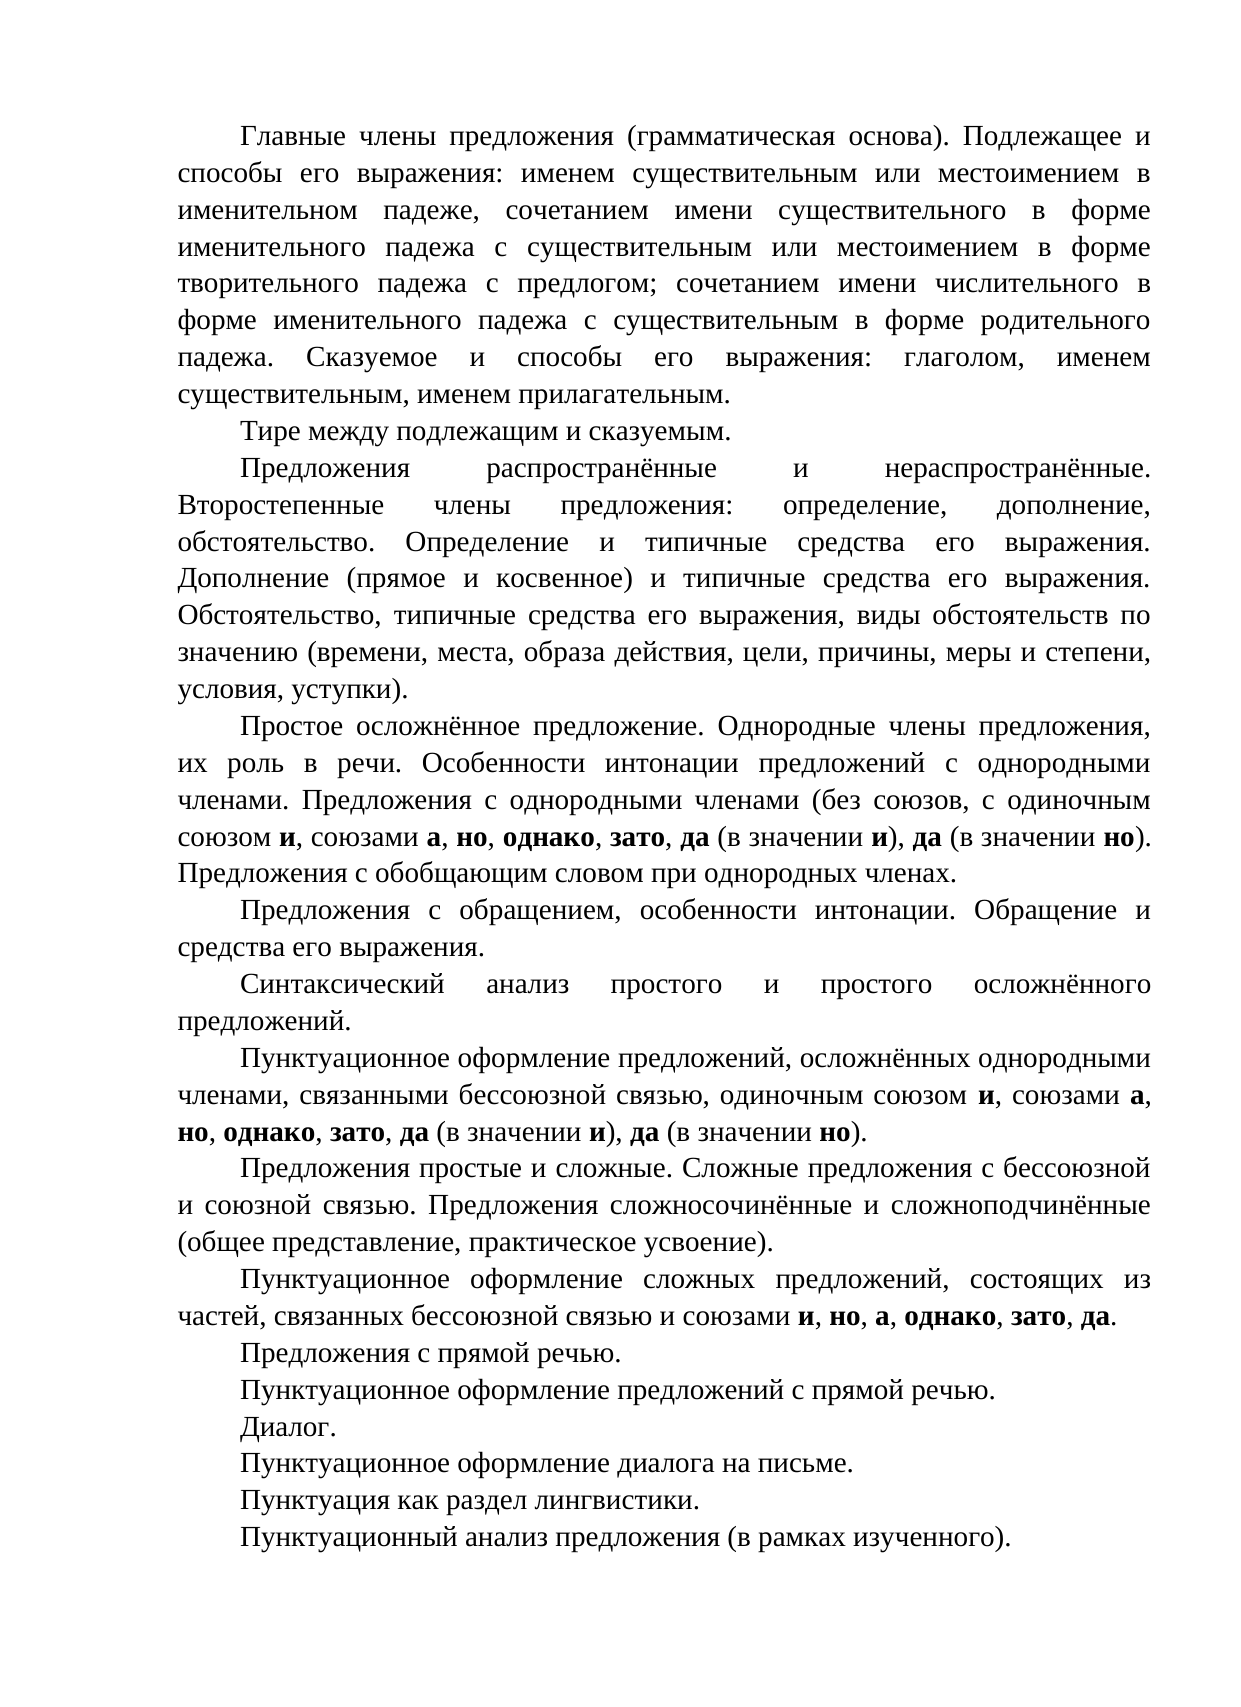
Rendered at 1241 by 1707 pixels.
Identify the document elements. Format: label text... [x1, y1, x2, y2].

text Пунктуационное оформление диалога на письме. [177, 1446, 1152, 1479]
text Предложения с прямой речью. [177, 1335, 1152, 1368]
text Пунктуационный анализ предложения (в рамках изученного). [177, 1519, 1152, 1553]
text Диалог. [177, 1409, 1152, 1442]
text Предложения простые и сложные. Сложные предложения с бессоюзной и союзной связью. Предложения сложносочинённые и сложноподчинённые (общее представление, практическое усвоение). [177, 1151, 1152, 1258]
text Пунктуация как раздел лингвистики. [177, 1482, 1152, 1516]
text Предложения с обращением, особенности интонации. Обращение и средства его выражения. [177, 892, 1152, 963]
text Главные члены предложения (грамматическая основа). Подлежащее и способы его выражения: именем существительным или местоимением в именительном падеже, сочетанием имени существительного в форме именительного падежа с существительным или местоимением в форме творительного падежа с предлогом; сочетанием имени числительного в форме именительного падежа с существительным в форме родительного падежа. Сказуемое и способы его выражения: глаголом, именем существительным, именем прилагательным. [177, 118, 1152, 410]
text Синтаксический анализ простого и простого осложнённого предложений. [177, 966, 1152, 1037]
text Предложения распространённые и нераспространённые. Второстепенные члены предложения: определение, дополнение, обстоятельство. Определение и типичные средства его выражения. Дополнение (прямое и косвенное) и типичные средства его выражения. Обстоятельство, типичные средства его выражения, виды обстоятельств по значению (времени, места, образа действия, цели, причины, меры и степени, условия, уступки). [177, 450, 1152, 705]
text Пунктуационное оформление сложных предложений, состоящих из частей, связанных бессоюзной связью и союзами и, но, а, однако, зато, да. [177, 1261, 1152, 1332]
text Пунктуационное оформление предложений, осложнённых однородными членами, связанными бессоюзной связью, одиночным союзом и, союзами а, но, однако, зато, да (в значении и), да (в значении но). [177, 1040, 1152, 1147]
text Пунктуационное оформление предложений с прямой речью. [177, 1372, 1152, 1405]
text Простое осложнённое предложение. Однородные члены предложения, их роль в речи. Особенности интонации предложений с однородными членами. Предложения с однородными членами (без союзов, с одиночным союзом и, союзами а, но, однако, зато, да (в значении и), да (в значении но). Предложения с обобщающим словом при однородных членах. [177, 708, 1152, 889]
text Тире между подлежащим и сказуемым. [177, 413, 1152, 447]
